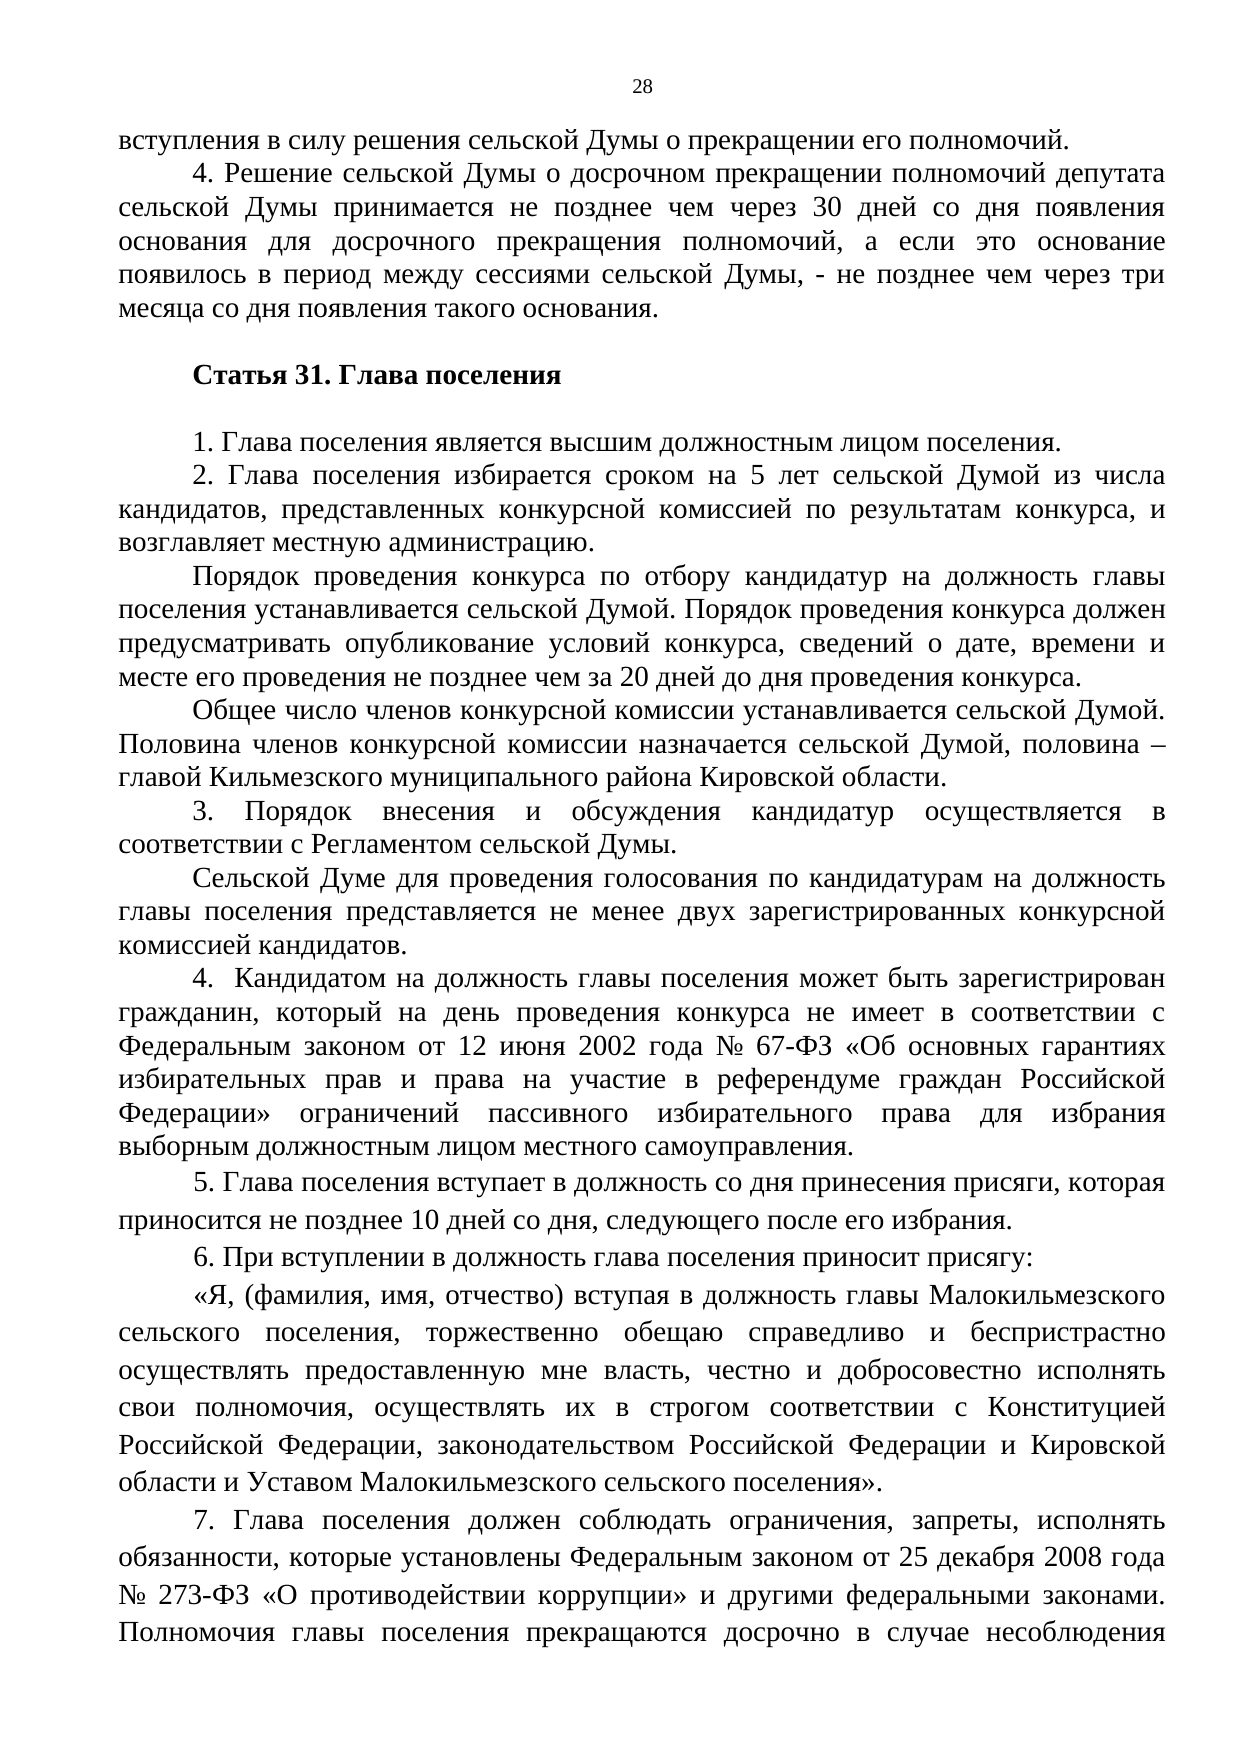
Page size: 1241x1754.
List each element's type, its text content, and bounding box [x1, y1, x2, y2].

list 6. При вступлении в должность глава поселения приносит присягу: [118, 1237, 1167, 1274]
list 4. Решение сельской Думы о досрочном прекращении полномочий депутата сельской Думы принимается не позднее чем через 30 дней со дня появления основания для досрочного прекращения полномочий, а если это основание появилось в период между сессиями сельской Думы, - не позднее чем через три месяца со дня появления такого основания. [118, 156, 1167, 323]
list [118, 1499, 1167, 1649]
text 4. Кандидатом на должность главы поселения может быть зарегистрирован гражданин, который на день проведения конкурса не имеет в соответствии с Федеральным законом от 12 июня 2002 года № 67-ФЗ «Об основных гарантиях избирательных прав и права на участие в референдуме граждан Российской Федерации» ограничений пассивного избирательного права для избрания выборным должностным лицом местного самоуправления. [118, 961, 1167, 1162]
text 2. Глава поселения избирается сроком на 5 лет сельской Думой из числа кандидатов, представленных конкурсной комиссией по результатам конкурса, и возглавляет местную администрацию. [118, 457, 1167, 558]
text Общее число членов конкурсной комиссии устанавливается сельской Думой. Половина членов конкурсной комиссии назначается сельской Думой, половина – главой Кильмезского муниципального района Кировской области. [118, 692, 1167, 793]
text 3. Порядок внесения и обсуждения кандидатур осуществляется в соответствии с Регламентом сельской Думы. [118, 793, 1167, 860]
list Статья 31. Глава поселения [118, 357, 1167, 390]
text 1. Глава поселения является высшим должностным лицом поселения. [118, 424, 1167, 457]
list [118, 122, 1167, 156]
text Сельской Думе для проведения голосования по кандидатурам на должность главы поселения представляется не менее двух зарегистрированных конкурсной комиссией кандидатов. [118, 860, 1167, 961]
list 5. Глава поселения вступает в должность со дня принесения присяги, которая приносится не позднее 10 дней со дня, следующего после его избрания. [118, 1162, 1167, 1237]
text Порядок проведения конкурса по отбору кандидатур на должность главы поселения устанавливается сельской Думой. Порядок проведения конкурса должен предусматривать опубликование условий конкурса, сведений о дате, времени и месте его проведения не позднее чем за 20 дней до дня проведения конкурса. [118, 558, 1167, 692]
list «Я, (фамилия, имя, отчество) вступая в должность главы Малокильмезского сельского поселения, торжественно обещаю справедливо и беспристрастно осуществлять предоставленную мне власть, честно и добросовестно исполнять свои полномочия, осуществлять их в строгом соответствии с Конституцией Российской Федерации, законодательством Российской Федерации и Кировской области и Уставом Малокильмезского сельского поселения». [118, 1274, 1167, 1499]
